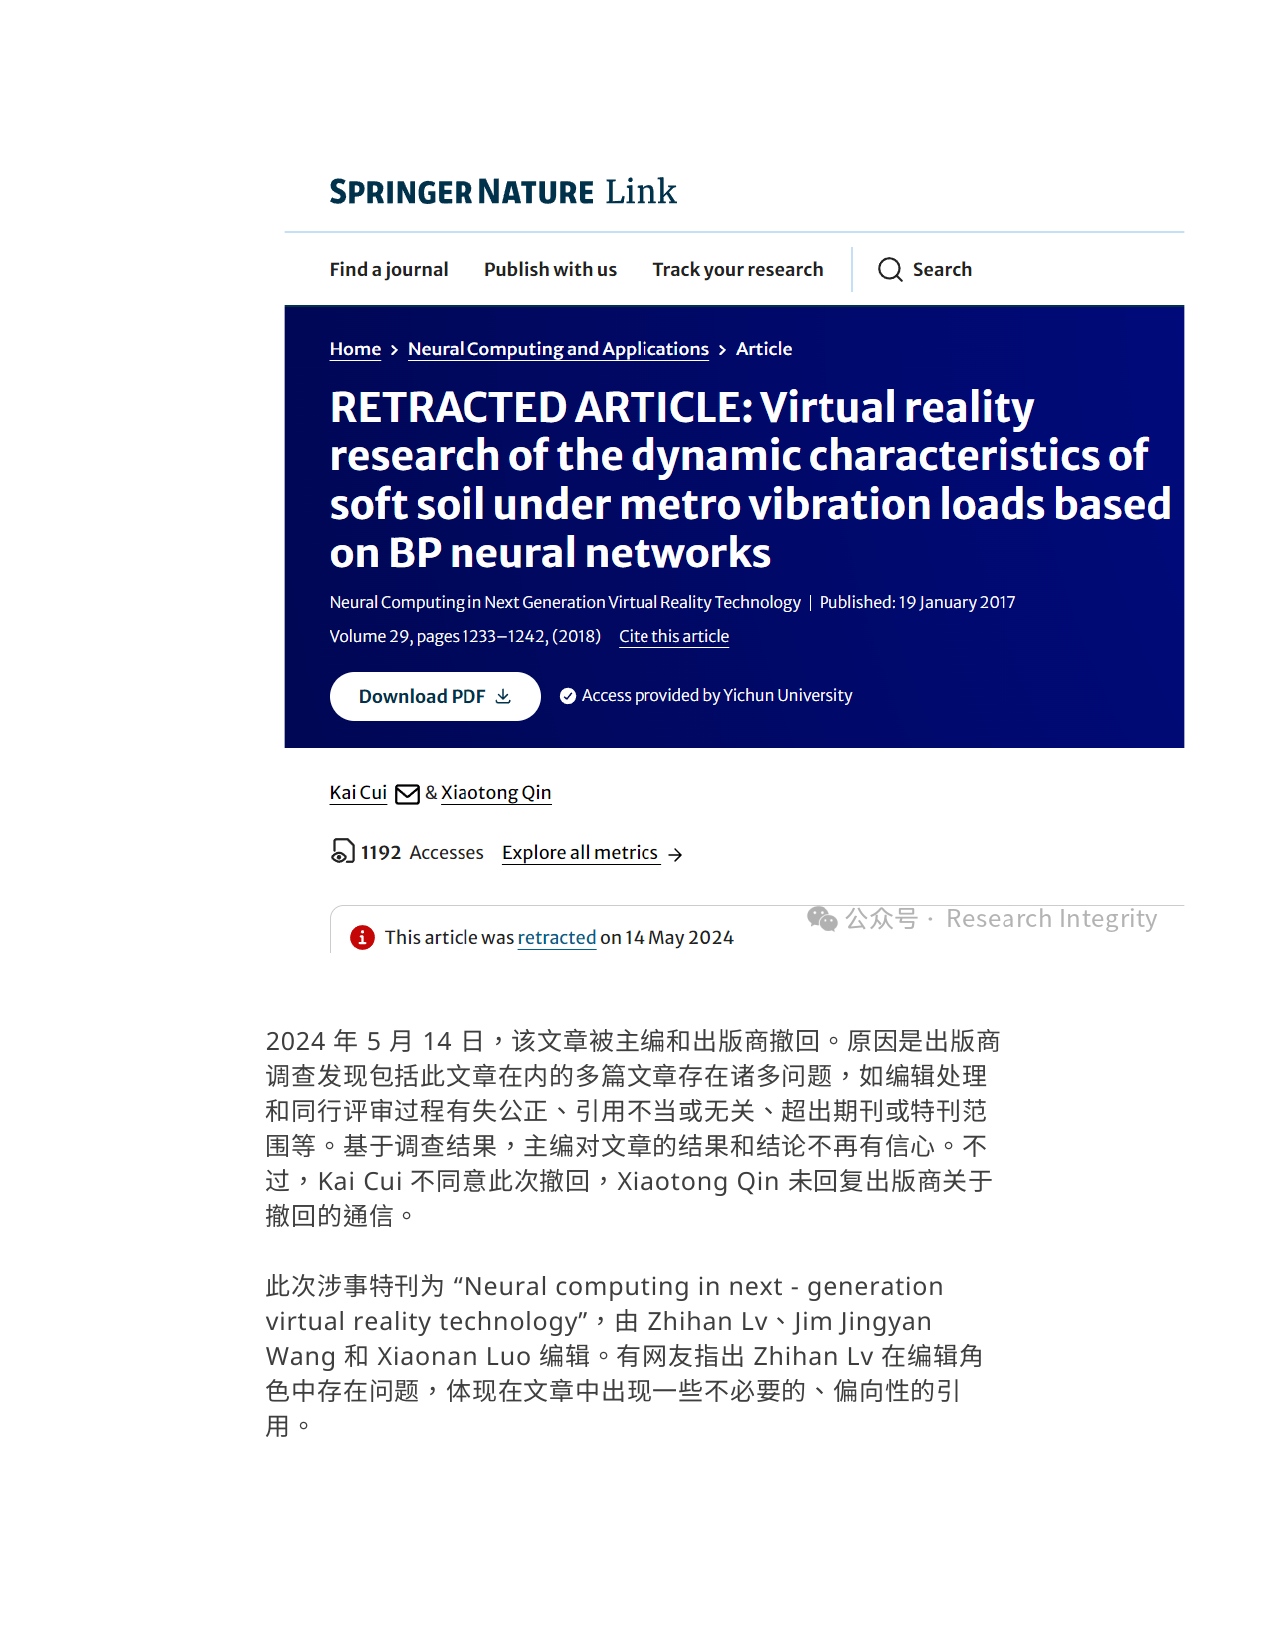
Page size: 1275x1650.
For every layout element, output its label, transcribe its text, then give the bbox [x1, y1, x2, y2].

text 此次涉事特刊为 “Neural computing in next - generation virtual reality technology”，由 Zhihan Lv、Jim Jingyan Wang 和 Xiaonan Luo 编辑。有网友指出 Zhihan Lv 在编辑角色中存在问题，体现在文章中出现一些不必要的、偏向性的引用。 [266, 1268, 1009, 1443]
text 2024 年 5 月 14 日，该文章被主编和出版商撤回。原因是出版商调查发现包括此文章在内的多篇文章存在诸多问题，如编辑处理和同行评审过程有失公正、引用不当或无关、超出期刊或特刊范围等。基于调查结果，主编对文章的结果和结论不再有信心。不过，Kai Cui 不同意此次撤回，Xiaotong Qin 未回复出版商关于撤回的通信。 [266, 1023, 1009, 1233]
picture [284, 308, 1185, 953]
picture [284, 150, 1185, 304]
